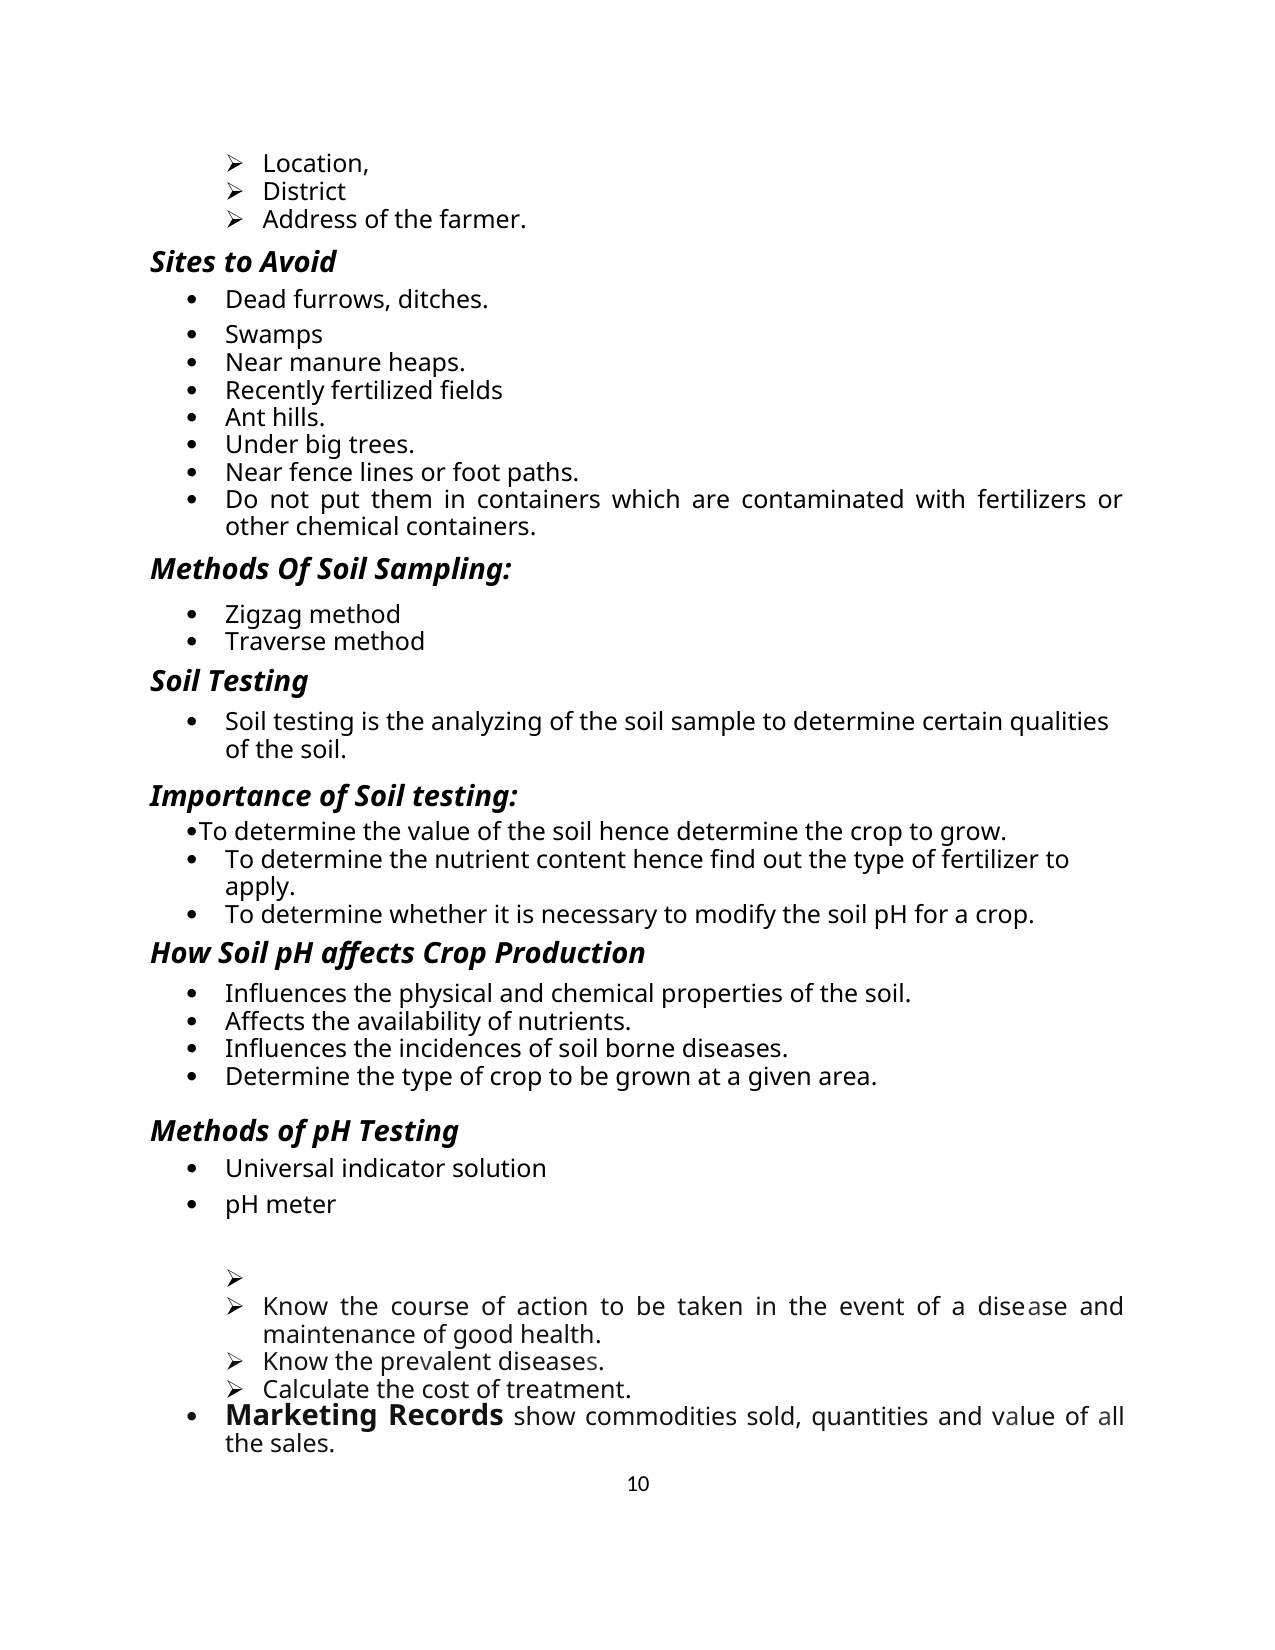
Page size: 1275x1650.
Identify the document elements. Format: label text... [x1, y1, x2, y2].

list Ant hills. [187, 405, 1001, 432]
list To determine whether it is necessary to modify the soil pH for a crop. [187, 901, 1125, 929]
list Zigzag method [187, 601, 1094, 629]
list District [187, 178, 1124, 206]
list Influences the incidences of soil borne diseases. [187, 1036, 1125, 1063]
list Affects the availability of nutrients. [187, 1008, 1125, 1036]
list Know the course of action to be taken in the event of a disease and maintenance of good health. [225, 1294, 1124, 1349]
list Know the prevalent diseases. [225, 1349, 1124, 1376]
list To determine the value of the soil hence determine the crop to grow. [187, 819, 1124, 846]
text Methods of pH Testing [150, 1119, 301, 1147]
text Importance of Soil testing: [340, 787, 1125, 811]
list Traverse method [187, 629, 1125, 656]
list Address of the farmer. [187, 206, 1124, 234]
list Do not put them in containers which are contaminated with fertilizers or other chemical containers. [187, 487, 1124, 541]
list Influences the physical and chemical properties of the soil. [187, 981, 1124, 1008]
text Importance of Soil testing: [150, 787, 341, 811]
list Marketing Records show commodities sold, quantities and value of all the sales. [187, 1404, 1124, 1458]
list Calculate the cost of treatment. [225, 1376, 1124, 1404]
list Recently fertilized fields [187, 378, 1001, 404]
list To determine the nutrient content hence find out the type of fertilizer to apply. [187, 846, 1125, 901]
list Location, [187, 150, 1124, 178]
list Near fence lines or foot paths. [187, 459, 1124, 487]
list Near manure heaps. [187, 349, 1124, 377]
text Sites to Avoid [150, 254, 1124, 278]
list Universal indicator solution [187, 1155, 1031, 1183]
list pH meter [187, 1191, 1031, 1219]
list Dead furrows, ditches. [187, 286, 981, 313]
list Swamps [187, 322, 981, 349]
text How Soil pH affects Crop Production [150, 929, 1125, 973]
text Methods Of Soil Sampling: [150, 557, 305, 585]
text Methods of pH Testing [297, 1119, 1124, 1147]
list Under big trees. [187, 432, 1124, 459]
list Determine the type of crop to be grown at a given area. [187, 1063, 1124, 1091]
text Methods Of Soil Sampling: [301, 557, 1094, 585]
list Soil testing is the analyzing of the soil sample to determine certain qualities of the soil. [187, 708, 1125, 763]
text Soil Testing [150, 656, 1125, 700]
